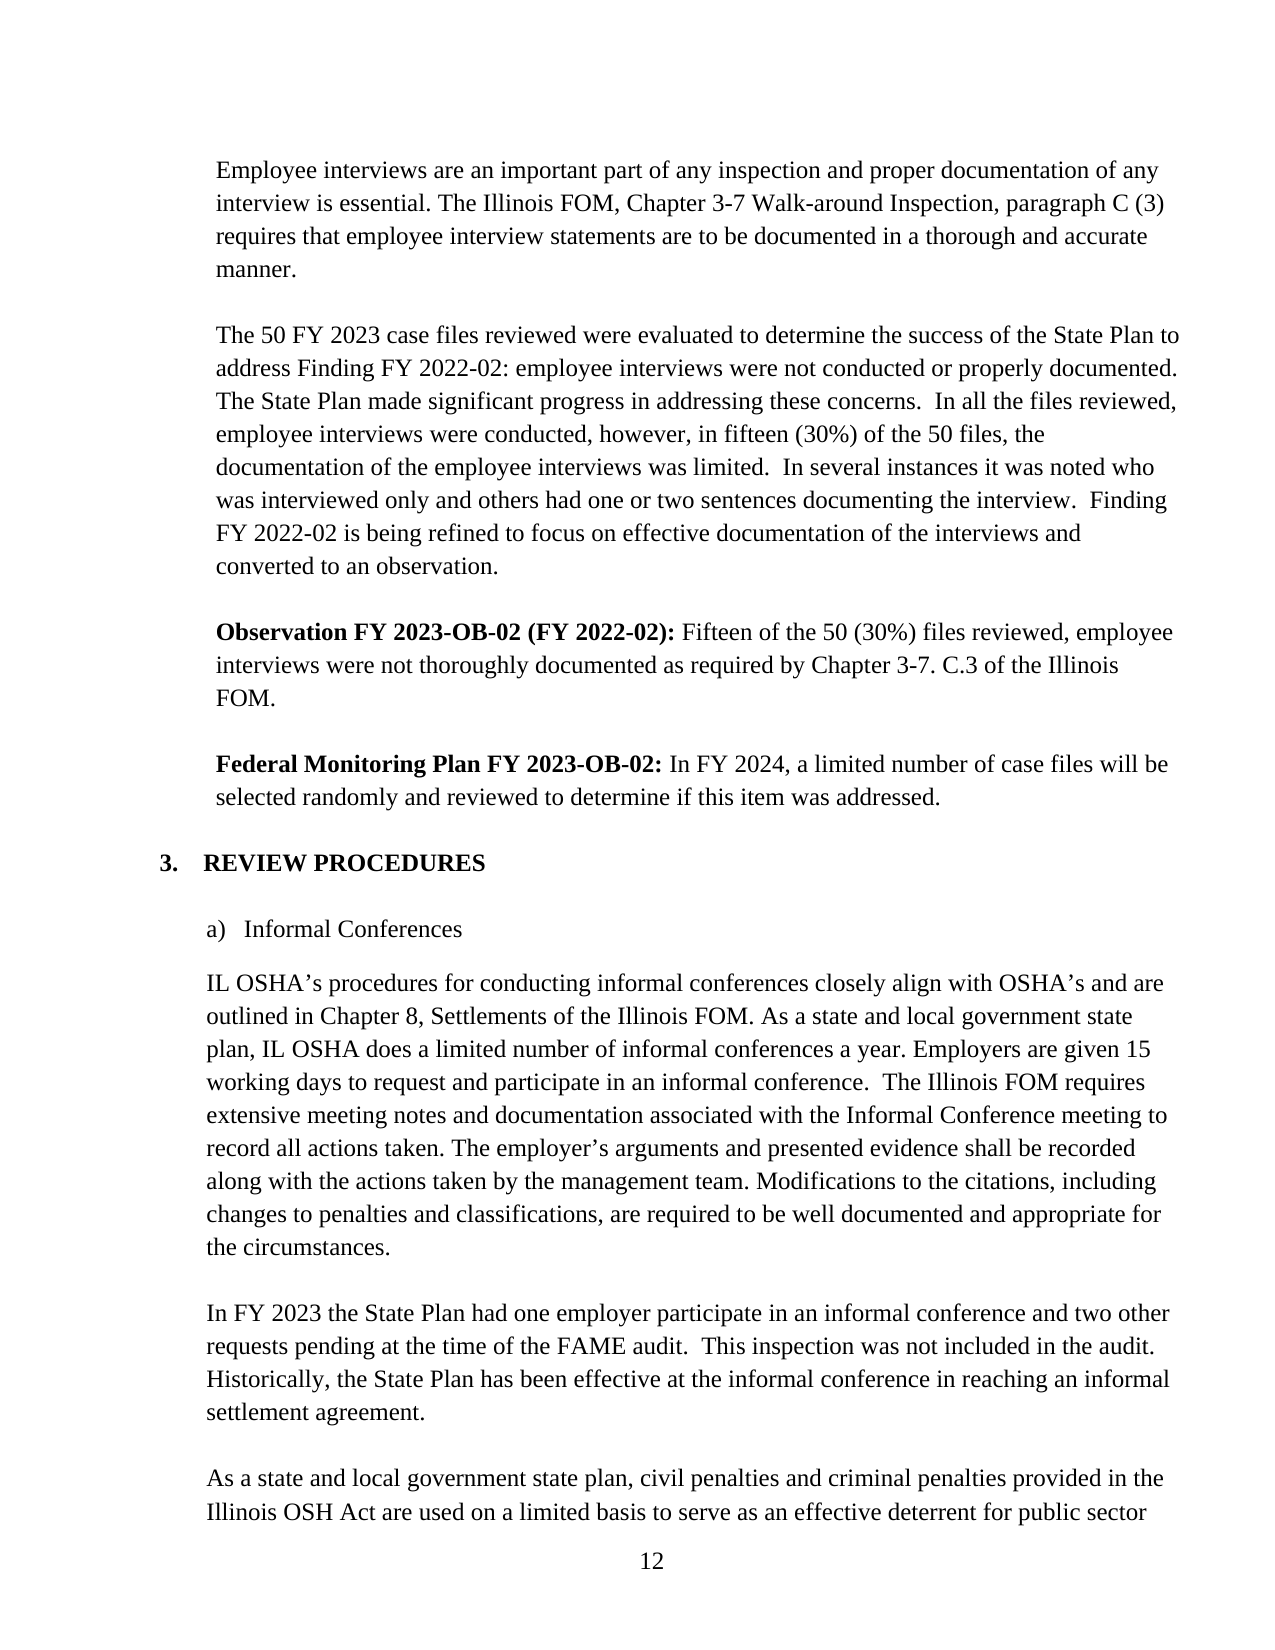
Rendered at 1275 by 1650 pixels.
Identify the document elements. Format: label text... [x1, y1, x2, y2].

text Employee interviews are an important part of any inspection and proper documentation of any interview is essential. The Illinois FOM, Chapter 3-7 Walk-around Inspection, paragraph C (3) requires that employee interview statements are to be documented in a thorough and accurate manner. [216, 155, 1181, 283]
text 3. REVIEW PROCEDURES [159, 848, 1181, 877]
text IL OSHA’s procedures for conducting informal conferences closely align with OSHA’s and are outlined in Chapter 8, Settlements of the Illinois FOM. As a state and local government state plan, IL OSHA does a limited number of informal conferences a year. Employers are given 15 working days to request and participate in an informal conference. The Illinois FOM requires extensive meeting notes and documentation associated with the Informal Conference meeting to record all actions taken. The employer’s arguments and presented evidence shall be recorded along with the actions taken by the management team. Modifications to the citations, including changes to penalties and classifications, are required to be well documented and appropriate for the circumstances. [206, 968, 1181, 1261]
text In FY 2023 the State Plan had one employer participate in an informal conference and two other requests pending at the time of the FAME audit. This inspection was not included in the audit. Historically, the State Plan has been effective at the informal conference in reaching an informal settlement agreement. [206, 1298, 1181, 1426]
text Federal Monitoring Plan FY 2023-OB-02: In FY 2024, a limited number of case files will be selected randomly and reviewed to determine if this item was addressed. [216, 749, 1181, 811]
list Informal Conferences [206, 914, 1181, 943]
text Observation FY 2023-OB-02 (FY 2022-02): Fifteen of the 50 (30%) files reviewed, employee interviews were not thoroughly documented as required by Chapter 3-7. C.3 of the Illinois FOM. [216, 617, 1181, 712]
text The 50 FY 2023 case files reviewed were evaluated to determine the success of the State Plan to address Finding FY 2022-02: employee interviews were not conducted or properly documented. The State Plan made significant progress in addressing these concerns. In all the files reviewed, employee interviews were conducted, however, in fifteen (30%) of the 50 files, the documentation of the employee interviews was limited. In several instances it was noted who was interviewed only and others had one or two sentences documenting the interview. Finding FY 2022-02 is being refined to focus on effective documentation of the interviews and converted to an observation. [216, 320, 1181, 580]
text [206, 1463, 1181, 1525]
